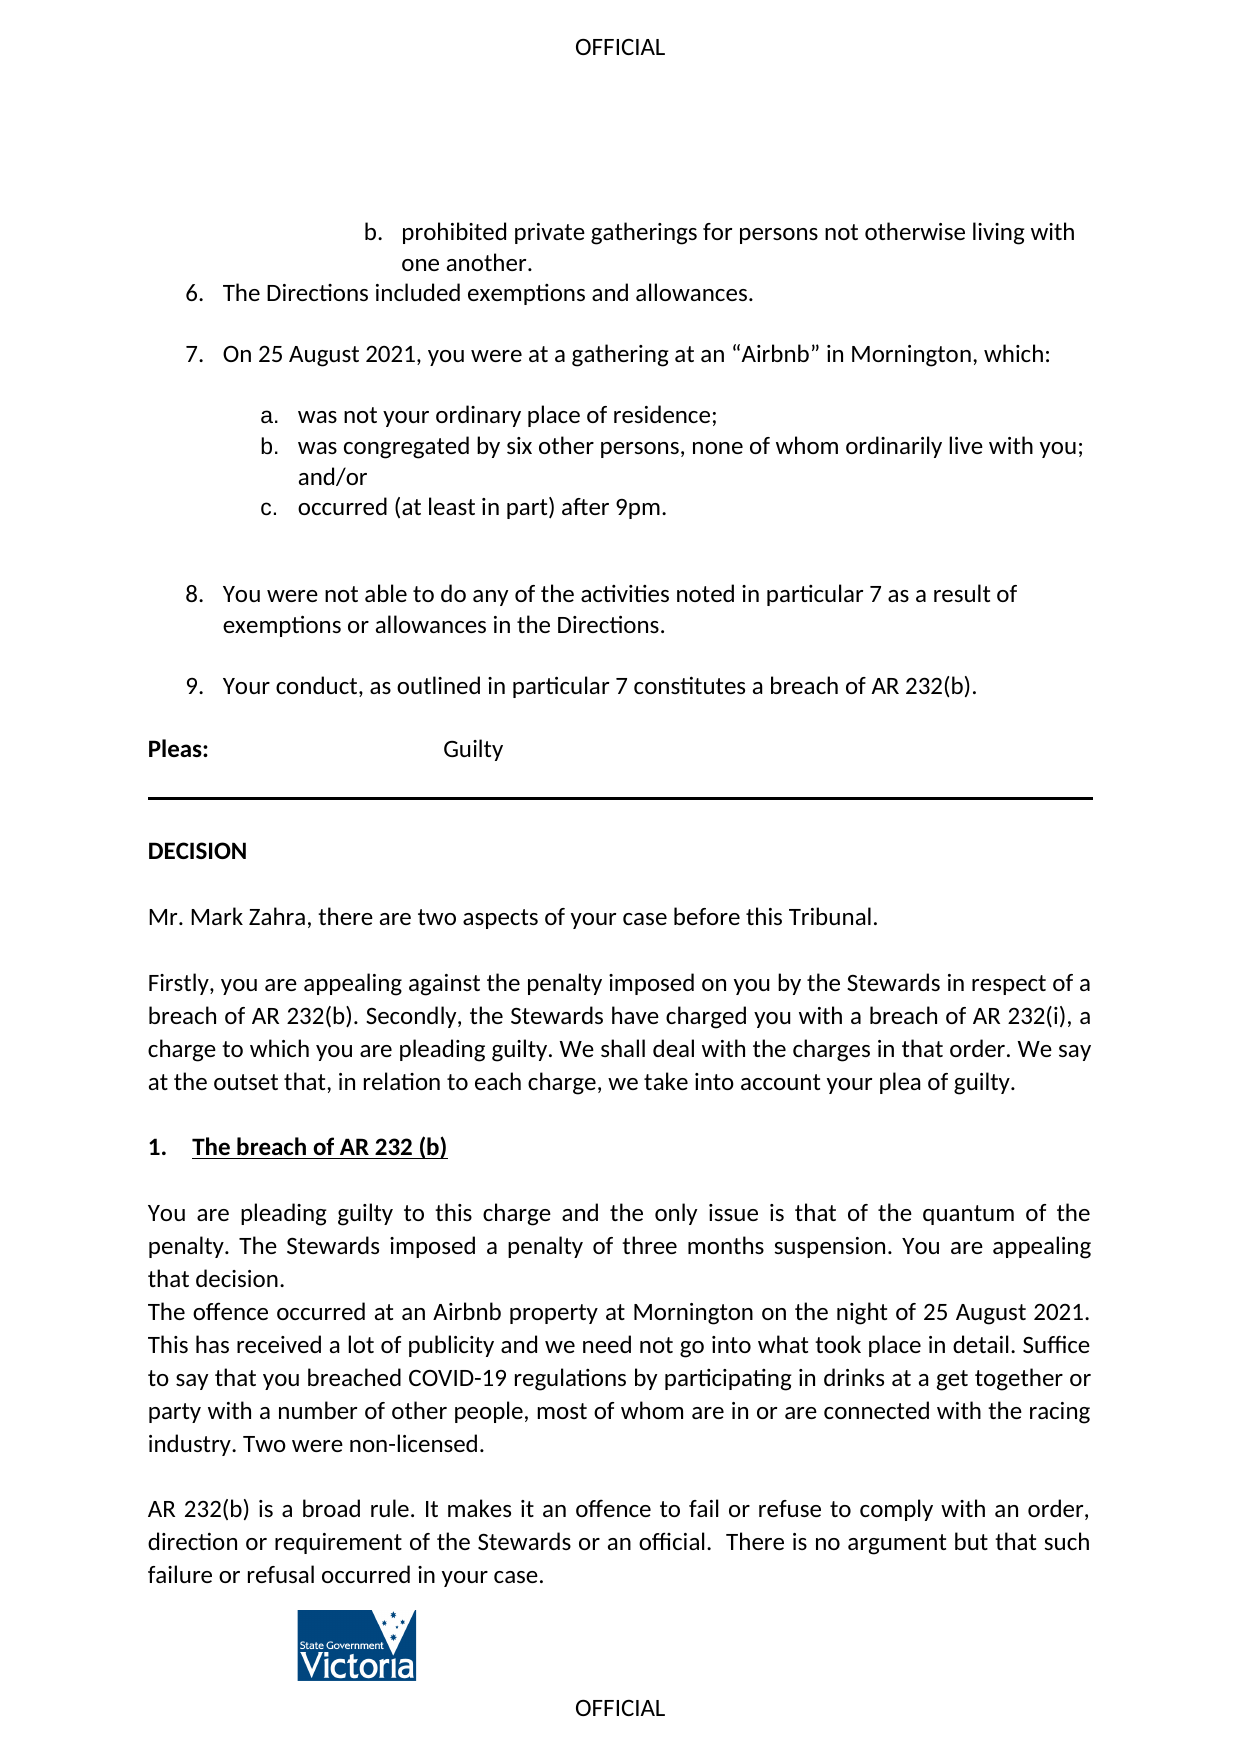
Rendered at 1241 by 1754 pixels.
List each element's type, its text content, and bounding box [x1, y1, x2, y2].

text Pleas: Guilty [148, 734, 1093, 764]
list On 25 August 2021, you were at a gathering at an “Airbnb” in Mornington, which: [185, 339, 1093, 369]
text AR 232(b) is a broad rule. It makes it an offence to fail or refuse to comply with an order, direction or requirement of the Stewards or an official. There is no argument but that such failure or refusal occurred in your case. [148, 1493, 1093, 1590]
text Mr. Mark Zahra, there are two aspects of your case before this Tribunal. [148, 901, 1093, 932]
text DECISION [148, 835, 1093, 866]
text The offence occurred at an Airbnb property at Mornington on the night of 25 August 2021. This has received a lot of publicity and we need not go into what took place in detail. Suffice to say that you breached COVID-19 regulations by participating in drinks at a get together or party with a number of other people, most of whom are in or are connected with the racing industry. Two were non-licensed. [148, 1296, 1093, 1458]
list The breach of AR 232 (b) [148, 1131, 1093, 1162]
list occurred (at least in part) after 9pm. [260, 491, 1093, 522]
list was congregated by six other persons, none of whom ordinarily live with you; and/or [260, 430, 1093, 491]
text You are pleading guilty to this charge and the only issue is that of the quantum of the penalty. The Stewards imposed a penalty of three months suspension. You are appealing that decision. [148, 1197, 1093, 1294]
list You were not able to do any of the activities noted in particular 7 as a result of exemptions or allowances in the Directions. [185, 579, 1093, 640]
picture [297, 1610, 417, 1681]
text Firstly, you are appealing against the penalty imposed on you by the Stewards in respect of a breach of AR 232(b). Secondly, the Stewards have charged you with a breach of AR 232(i), a charge to which you are pleading guilty. We shall deal with the charges in that order. We say at the outset that, in relation to each charge, we take into account your plea of guilty. [148, 967, 1093, 1096]
list prohibited private gatherings for persons not otherwise living with one another. [364, 217, 1093, 278]
list Your conduct, as outlined in particular 7 constitutes a breach of AR 232(b). [185, 670, 1093, 701]
list was not your ordinary place of residence; [260, 400, 1093, 430]
list The Directions included exemptions and allowances. [185, 278, 1093, 308]
